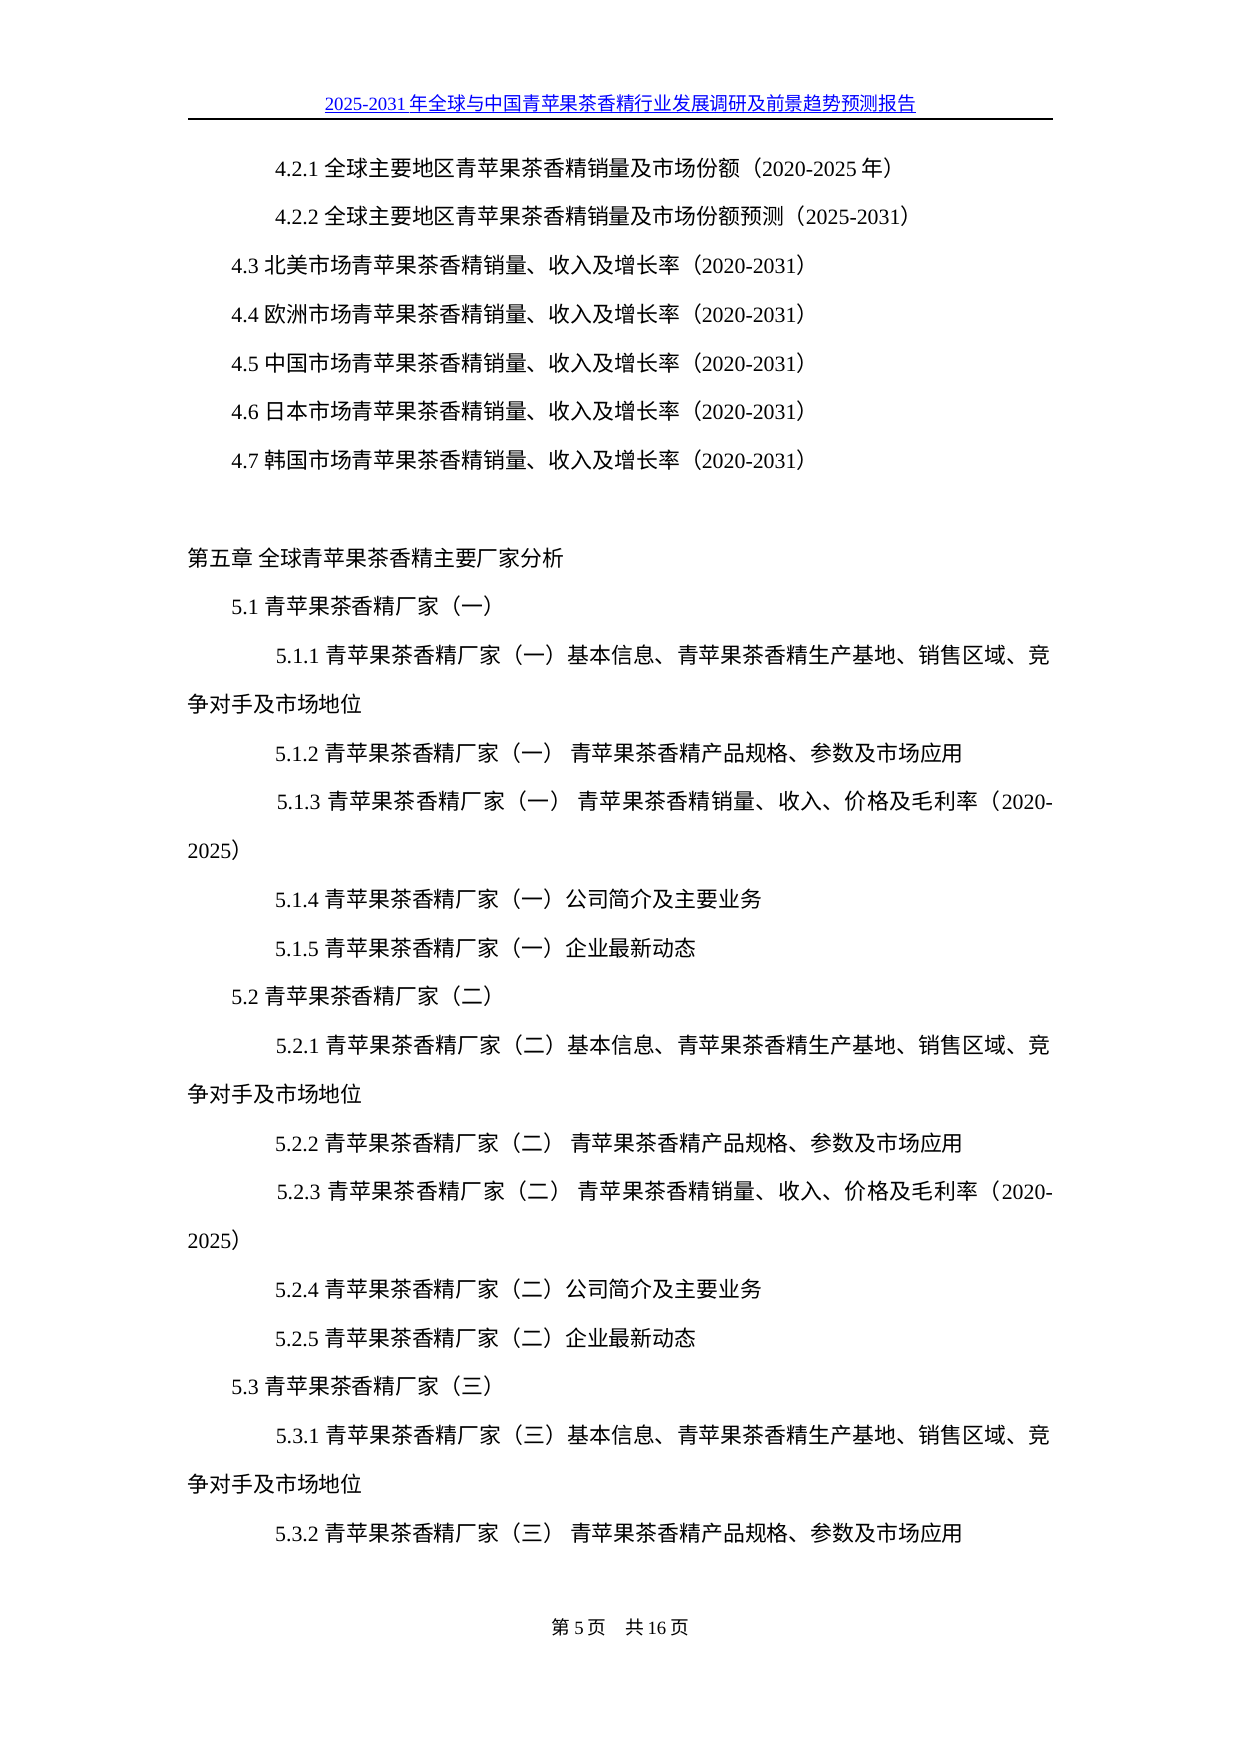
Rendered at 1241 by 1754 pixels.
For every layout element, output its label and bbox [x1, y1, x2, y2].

text [187, 150, 1053, 1548]
